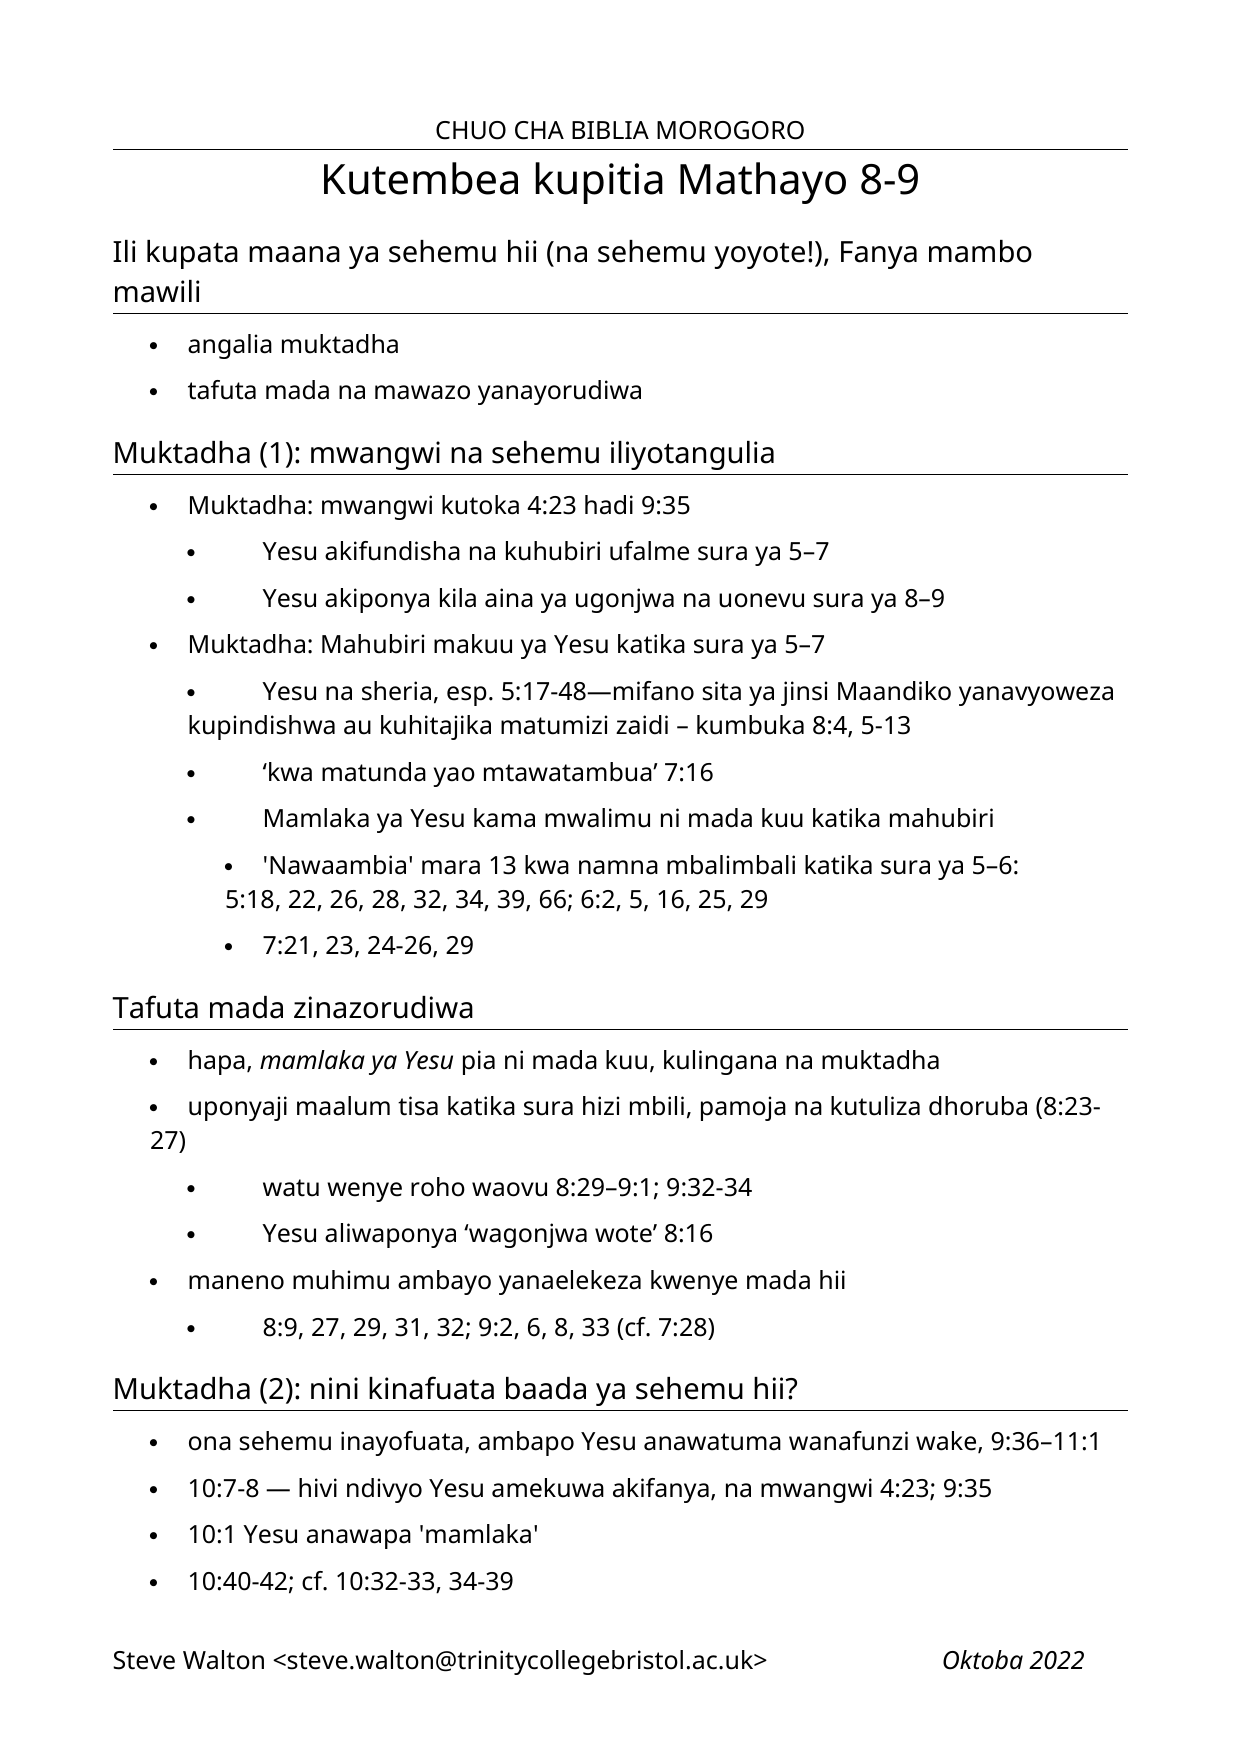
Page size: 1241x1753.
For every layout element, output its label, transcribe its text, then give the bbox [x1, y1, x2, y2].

subtitle 10:7-8 — hivi ndivyo Yesu amekuwa akifanya, na mwangwi 4:23; 9:35 [150, 1470, 1128, 1504]
subtitle 'Nawaambia' mara 13 kwa namna mbalimbali katika sura ya 5–6: 5:18, 22, 26, 28, 32, 34, 39, 66; 6:2, 5, 16, 25, 29 [225, 847, 1128, 916]
subtitle maneno muhimu ambayo yanaelekeza kwenye mada hii [150, 1263, 1128, 1297]
subtitle Yesu na sheria, esp. 5:17-48—mifano sita ya jinsi Maandiko yanavyoweza kupindishwa au kuhitajika matumizi zaidi – kumbuka 8:4, 5-13 [187, 674, 1128, 742]
subtitle Yesu akifundisha na kuhubiri ufalme sura ya 5–7 [187, 534, 1128, 568]
subtitle angalia muktadha [150, 326, 1128, 361]
subtitle Kutembea kupitia Mathayo 8-9 [112, 150, 1128, 206]
subtitle uponyaji maalum tisa katika sura hizi mbili, pamoja na kutuliza dhoruba (8:23-27) [150, 1089, 1128, 1157]
subtitle Mamlaka ya Yesu kama mwalimu ni mada kuu katika mahubiri [187, 801, 1128, 835]
subtitle CHUO CHA BIBLIA MOROGORO [112, 112, 1128, 150]
subtitle watu wenye roho waovu 8:29–9:1; 9:32-34 [187, 1169, 1128, 1204]
subtitle Muktadha: Mahubiri makuu ya Yesu katika sura ya 5–7 [150, 627, 1128, 661]
subtitle Muktadha (2): nini kinafuata baada ya sehemu hii? [112, 1368, 1128, 1411]
subtitle 10:40-42; cf. 10:32-33, 34-39 [150, 1563, 1128, 1597]
subtitle Ili kupata maana ya sehemu hii (na sehemu yoyote!), Fanya mambo mawili [112, 231, 1128, 314]
subtitle ona sehemu inayofuata, ambapo Yesu anawatuma wanafunzi wake, 9:36–11:1 [150, 1424, 1128, 1458]
subtitle 8:9, 27, 29, 31, 32; 9:2, 6, 8, 33 (cf. 7:28) [187, 1309, 1128, 1343]
subtitle 10:1 Yesu anawapa 'mamlaka' [150, 1517, 1128, 1551]
subtitle tafuta mada na mawazo yanayorudiwa [150, 373, 1128, 407]
subtitle Muktadha: mwangwi kutoka 4:23 hadi 9:35 [150, 487, 1128, 521]
subtitle 7:21, 23, 24-26, 29 [225, 928, 1128, 962]
subtitle Tafuta mada zinazorudiwa [112, 987, 1128, 1030]
subtitle ‘kwa matunda yao mtawatambua’ 7:16 [187, 754, 1128, 788]
subtitle Yesu aliwaponya ‘wagonjwa wote’ 8:16 [187, 1216, 1128, 1250]
subtitle Muktadha (1): mwangwi na sehemu iliyotangulia [112, 432, 1128, 475]
subtitle Yesu akiponya kila aina ya ugonjwa na uonevu sura ya 8–9 [187, 581, 1128, 614]
subtitle hapa, mamlaka ya Yesu pia ni mada kuu, kulingana na muktadha [150, 1042, 1128, 1076]
